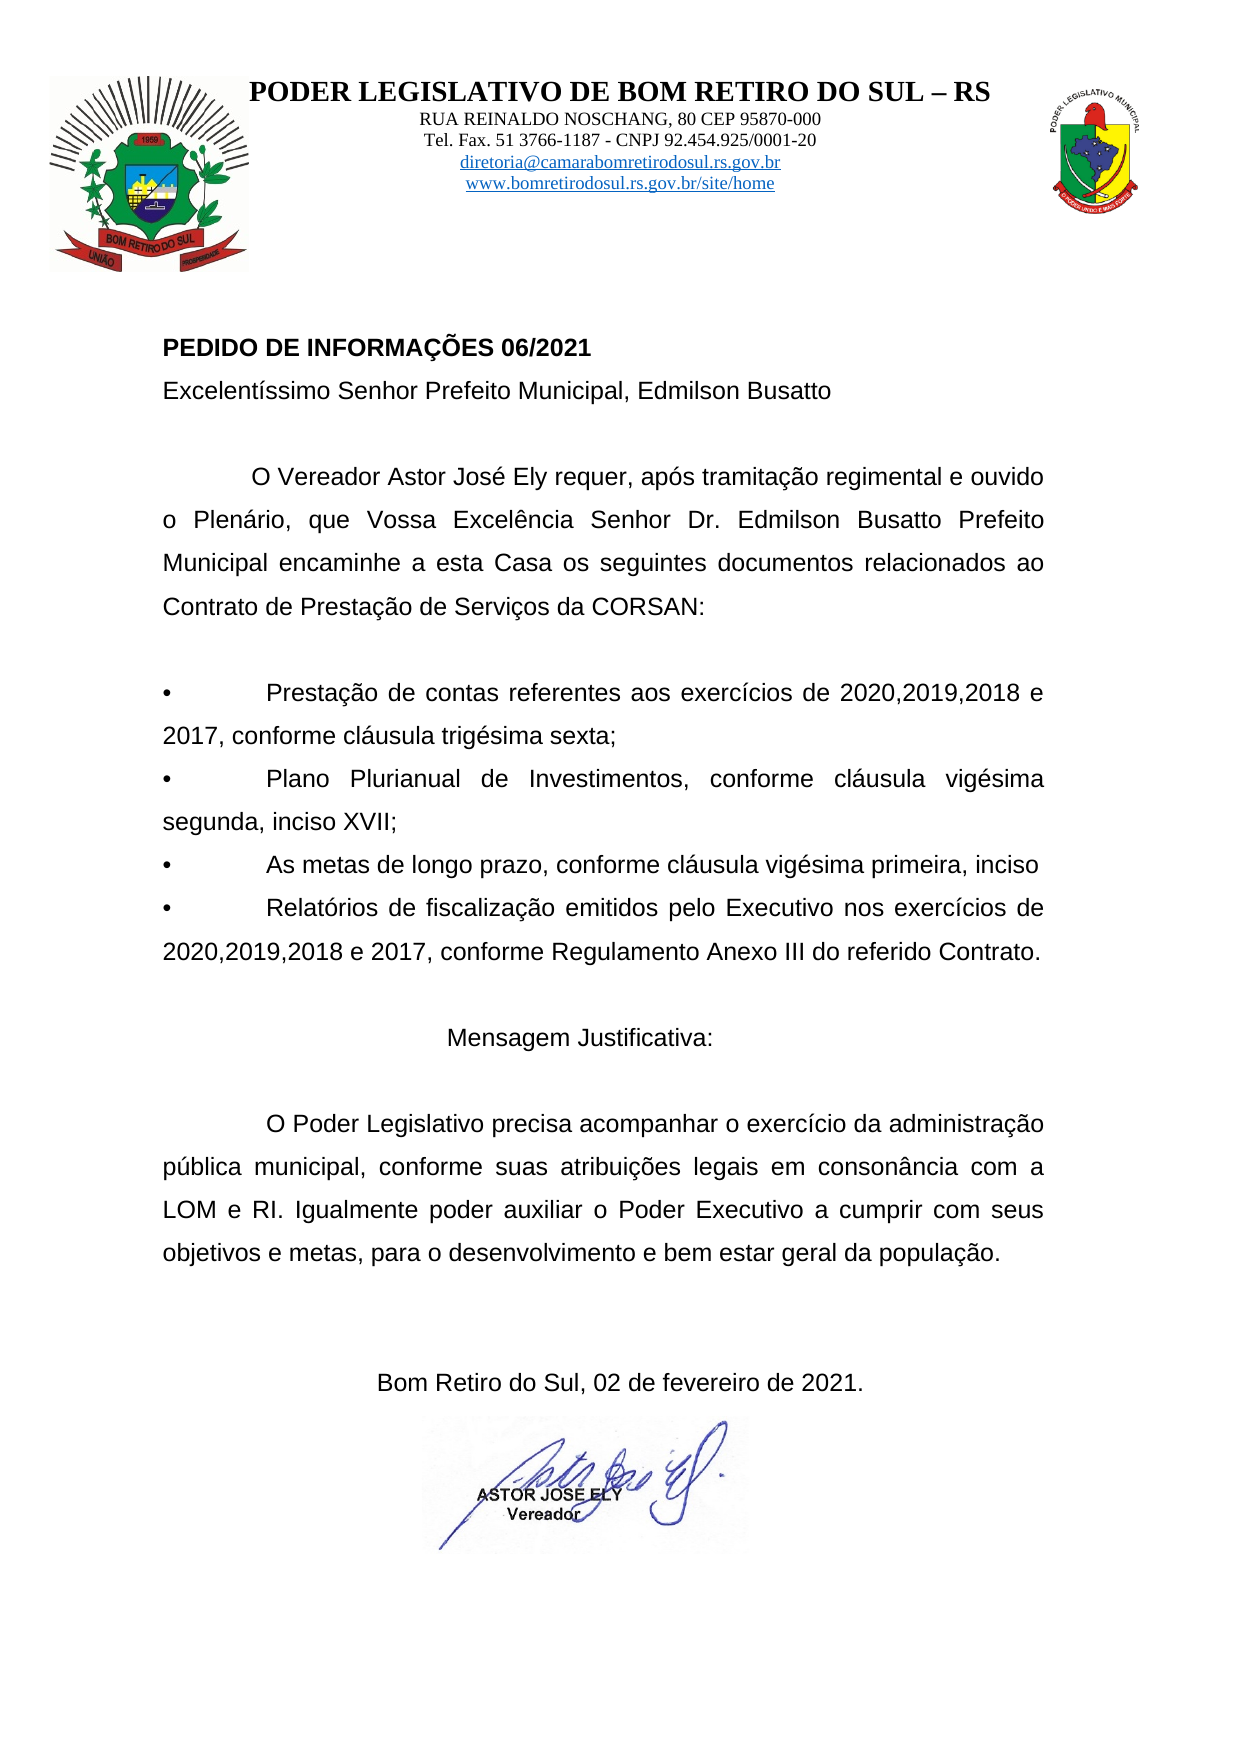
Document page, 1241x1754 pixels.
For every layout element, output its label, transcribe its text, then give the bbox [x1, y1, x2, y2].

text Mensagem Justificativa: [162, 1023, 1045, 1051]
picture [421, 1416, 750, 1554]
text PEDIDO DE INFORMAÇÕES 06/2021 [162, 333, 1045, 361]
text • Relatórios de fiscalização emitidos pelo Executivo nos exercícios de 2020,2019,2018 e 2017, conforme Regulamento Anexo III do referido Contrato. [162, 893, 1045, 965]
text • Prestação de contas referentes aos exercícios de 2020,2019,2018 e 2017, conforme cláusula trigésima sexta; [162, 678, 1045, 749]
text • Plano Plurianual de Investimentos, conforme cláusula vigésima segunda, inciso XVII; [162, 764, 1045, 836]
text • As metas de longo prazo, conforme cláusula vigésima primeira, inciso [162, 850, 1045, 879]
text Excelentíssimo Senhor Prefeito Municipal, Edmilson Busatto [162, 376, 1045, 404]
picture [1050, 89, 1139, 214]
text O Poder Legislativo precisa acompanhar o exercício da administração pública municipal, conforme suas atribuições legais em consonância com a LOM e RI. Igualmente poder auxiliar o Poder Executivo a cumprir com seus objetivos e metas, para o desenvolvimento e bem estar geral da população. [162, 1109, 1045, 1267]
text O Vereador Astor José Ely requer, após tramitação regimental e ouvido o Plenário, que Vossa Excelência Senhor Dr. Edmilson Busatto Prefeito Municipal encaminhe a esta Casa os seguintes documentos relacionados ao Contrato de Prestação de Serviços da CORSAN: [162, 462, 1045, 620]
picture [49, 76, 249, 272]
text Bom Retiro do Sul, 02 de fevereiro de 2021. [162, 1368, 1045, 1396]
